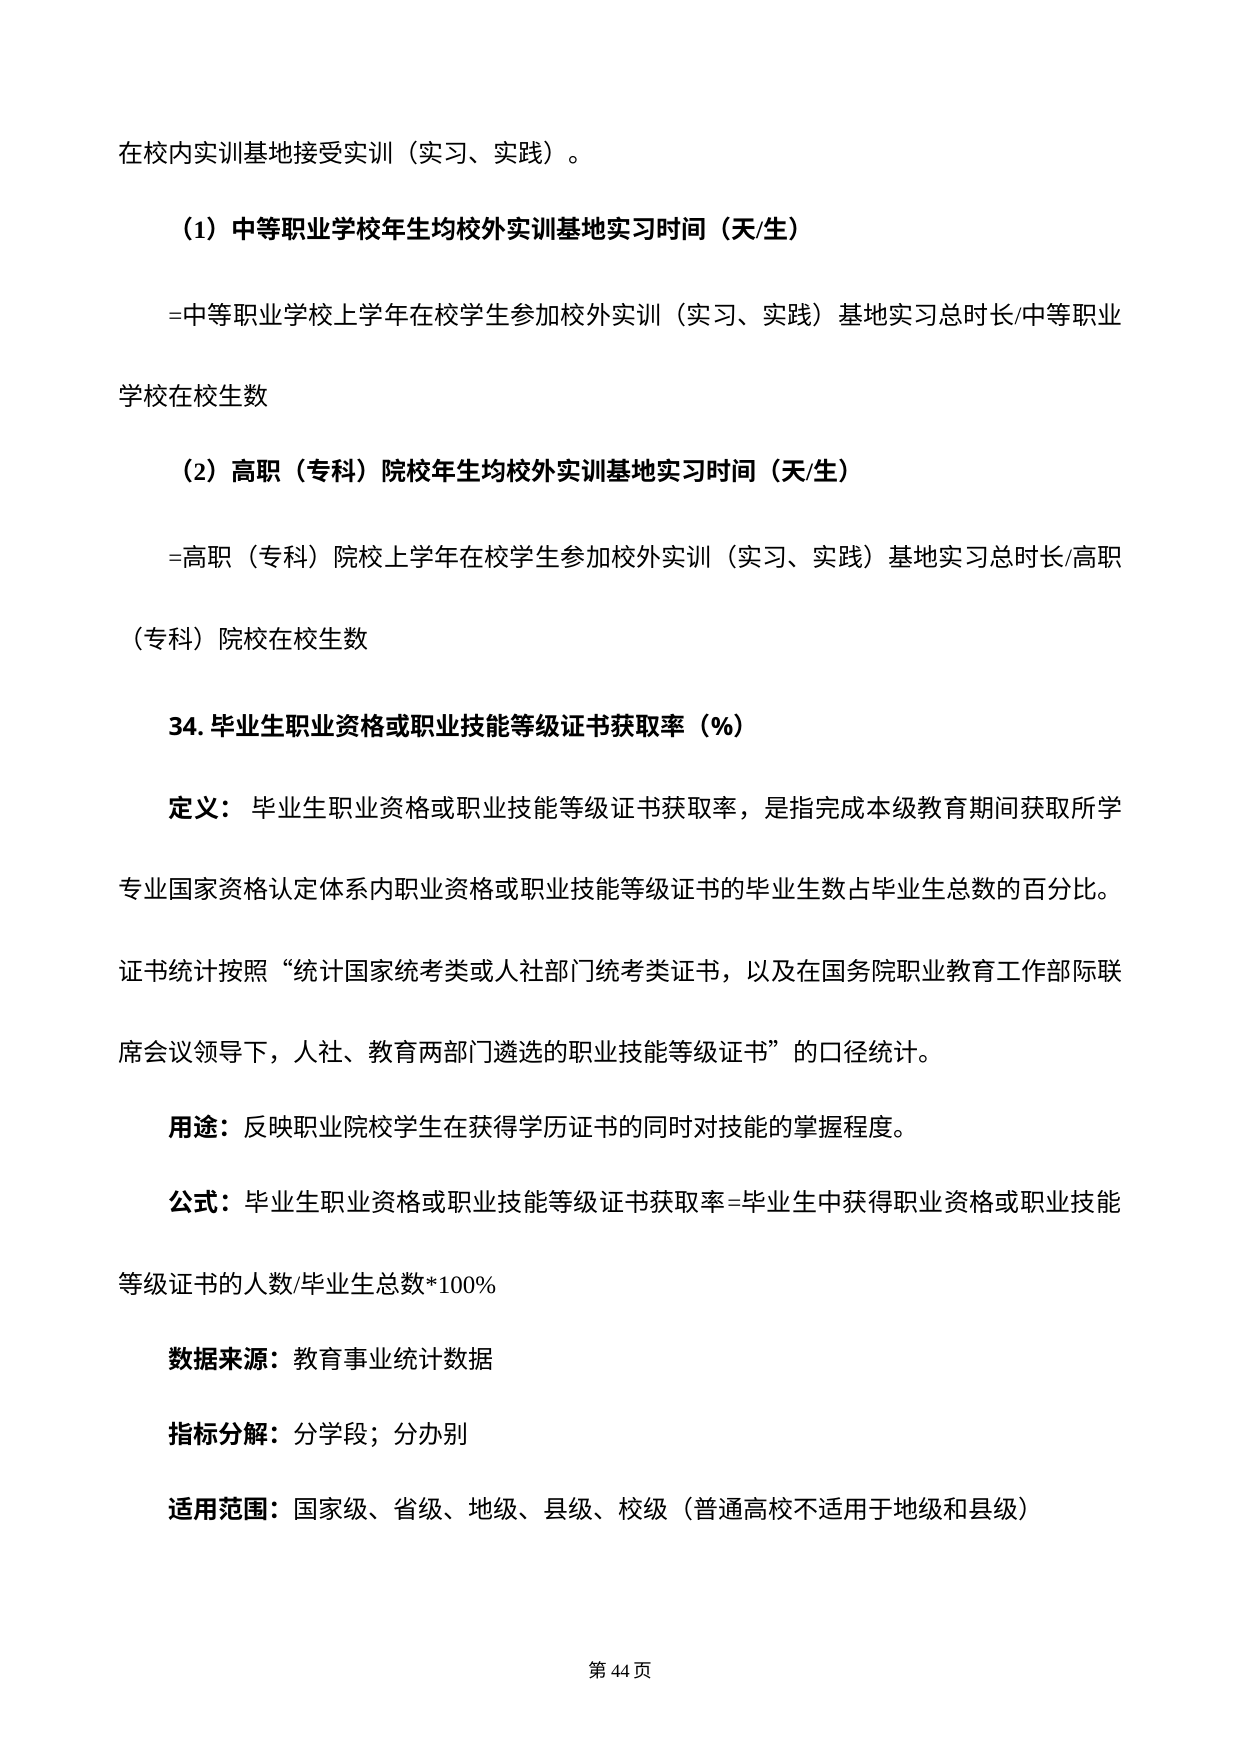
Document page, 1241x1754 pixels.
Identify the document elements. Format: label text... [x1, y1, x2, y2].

text =中等职业学校上学年在校学生参加校外实训（实习、实践）基地实习总时长/中等职业学校在校生数 [118, 279, 1122, 429]
text 数据来源：教育事业统计数据 [118, 1323, 1122, 1391]
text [118, 118, 1122, 186]
subtitle 34. 毕业生职业资格或职业技能等级证书获取率（%） [118, 691, 1122, 759]
text 公式：毕业生职业资格或职业技能等级证书获取率=毕业生中获得职业资格或职业技能等级证书的人数/毕业生总数*100% [118, 1167, 1122, 1316]
text 指标分解：分学段；分办别 [118, 1398, 1122, 1466]
text 用途：反映职业院校学生在获得学历证书的同时对技能的掌握程度。 [118, 1092, 1122, 1160]
subtitle （1）中等职业学校年生均校外实训基地实习时间（天/生） [118, 193, 1122, 261]
text 定义： 毕业生职业资格或职业技能等级证书获取率，是指完成本级教育期间获取所学专业国家资格认定体系内职业资格或职业技能等级证书的毕业生数占毕业生总数的百分比。证书统计按照“统计国家统考类或人社部门统考类证书，以及在国务院职业教育工作部际联席会议领导下，人社、教育两部门遴选的职业技能等级证书”的口径统计。 [118, 772, 1122, 1084]
text =高职（专科）院校上学年在校学生参加校外实训（实习、实践）基地实习总时长/高职（专科）院校在校生数 [118, 522, 1122, 671]
text 适用范围：国家级、省级、地级、县级、校级（普通高校不适用于地级和县级） [118, 1474, 1122, 1542]
subtitle （2）高职（专科）院校年生均校外实训基地实习时间（天/生） [118, 436, 1122, 504]
